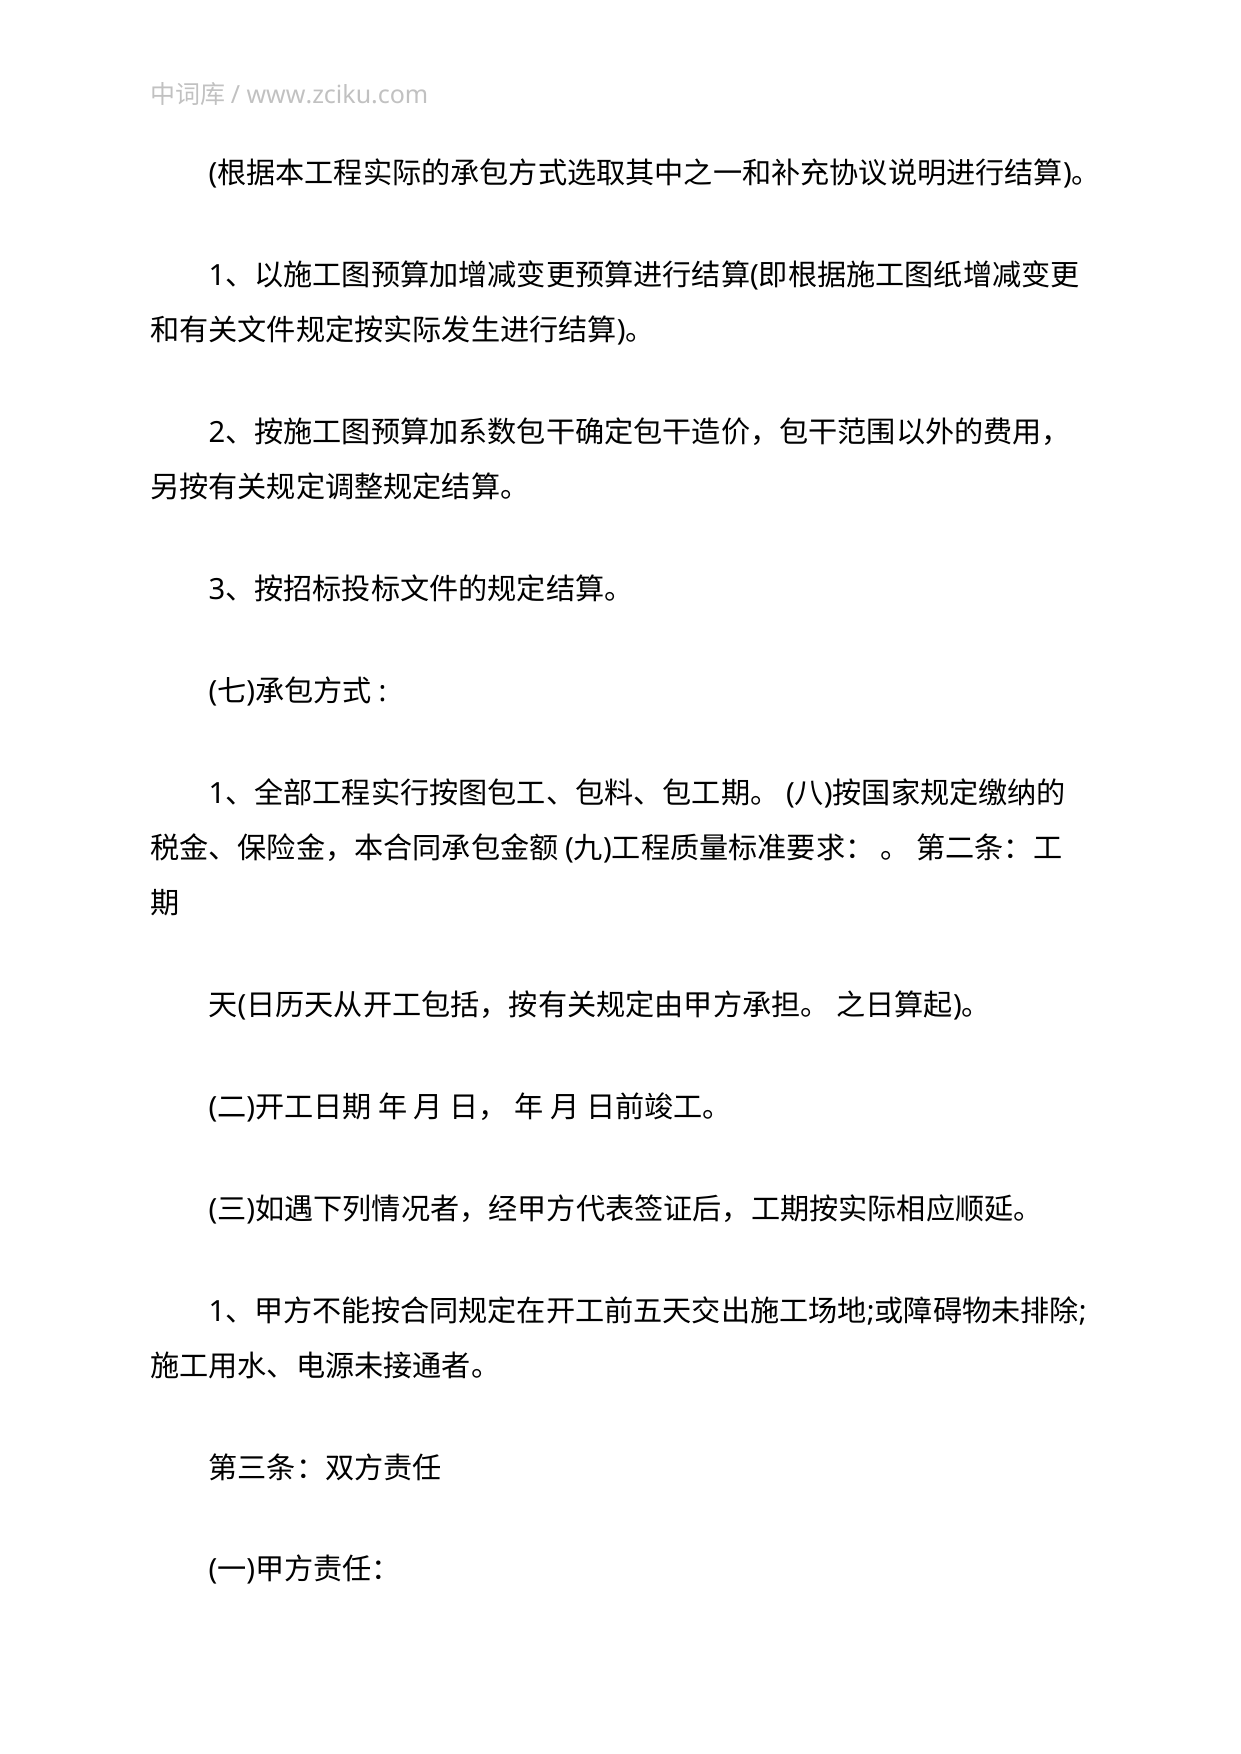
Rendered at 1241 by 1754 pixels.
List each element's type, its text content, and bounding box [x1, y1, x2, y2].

text 1、以施工图预算加增减变更预算进行结算(即根据施工图纸增减变更和有关文件规定按实际发生进行结算)。 [150, 252, 1090, 349]
text (七)承包方式 : [150, 668, 1090, 710]
text 3、按招标投标文件的规定结算。 [150, 566, 1090, 608]
text (三)如遇下列情况者，经甲方代表签证后，工期按实际相应顺延。 [150, 1185, 1090, 1228]
text 2、按施工图预算加系数包干确定包干造价，包干范围以外的费用，另按有关规定调整规定结算。 [150, 409, 1090, 506]
text 1、全部工程实行按图包工、包料、包工期。 (八)按国家规定缴纳的税金、保险金，本合同承包金额 (九)工程质量标准要求： 。 第二条：工期 [150, 770, 1090, 922]
text 第三条：双方责任 [150, 1444, 1090, 1486]
text 天(日历天从开工包括，按有关规定由甲方承担。 之日算起)。 [150, 981, 1090, 1024]
text (根据本工程实际的承包方式选取其中之一和补充协议说明进行结算)。 [150, 150, 1090, 192]
text 1、甲方不能按合同规定在开工前五天交出施工场地;或障碍物未排除;施工用水、电源未接通者。 [150, 1287, 1090, 1385]
text (一)甲方责任： [150, 1546, 1090, 1588]
text (二)开工日期 年 月 日， 年 月 日前竣工。 [150, 1083, 1090, 1126]
